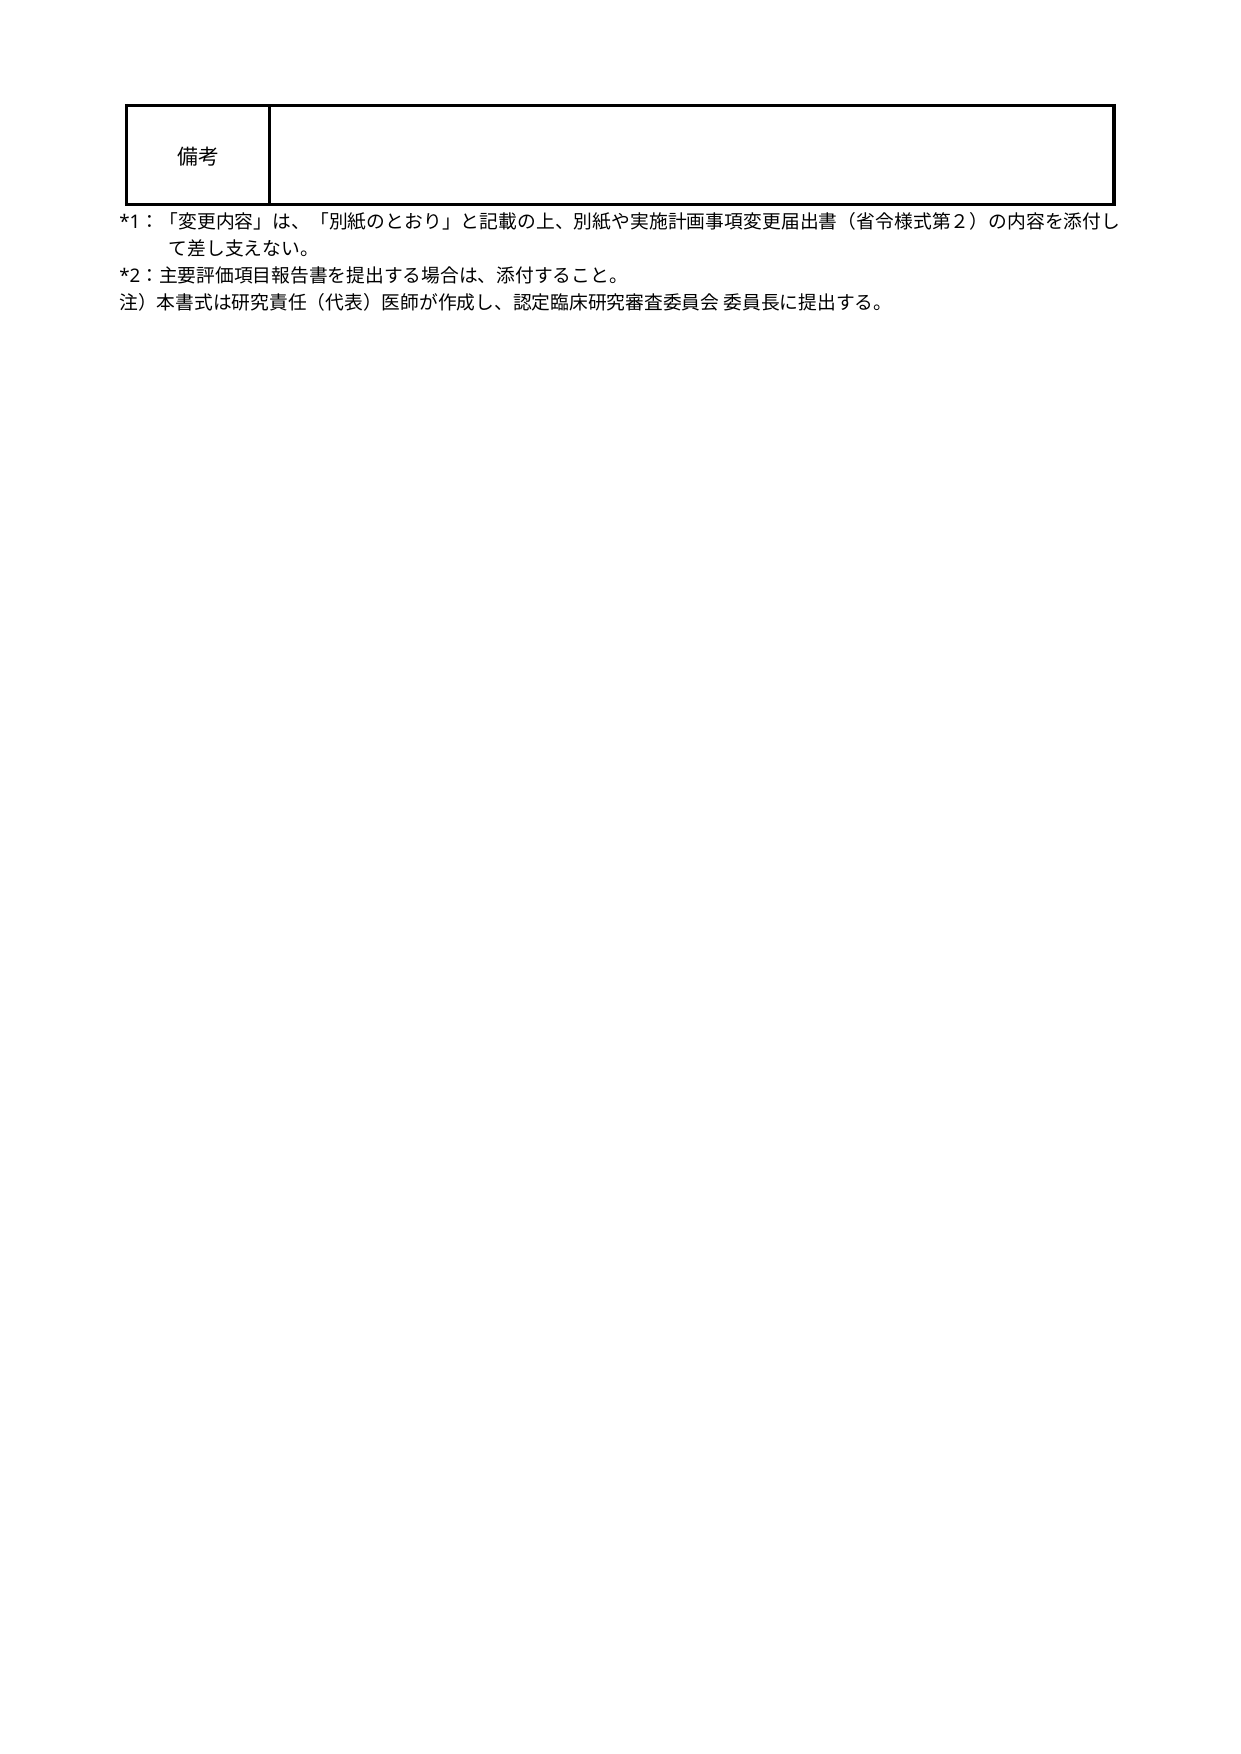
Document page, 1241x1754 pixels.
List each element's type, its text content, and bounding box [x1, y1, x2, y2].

table_cell [271, 107, 1112, 203]
table_cell 備考 [128, 107, 268, 203]
text *1：「変更内容」は、「別紙のとおり」と記載の上、別紙や実施計画事項変更届出書（省令様式第２）の内容を添付して差し支えない。 [119, 206, 1121, 261]
text 注）本書式は研究責任（代表）医師が作成し、認定臨床研究審査委員会 委員長に提出する。 [119, 288, 1121, 315]
text *2：主要評価項目報告書を提出する場合は、添付すること。 [119, 261, 1121, 288]
